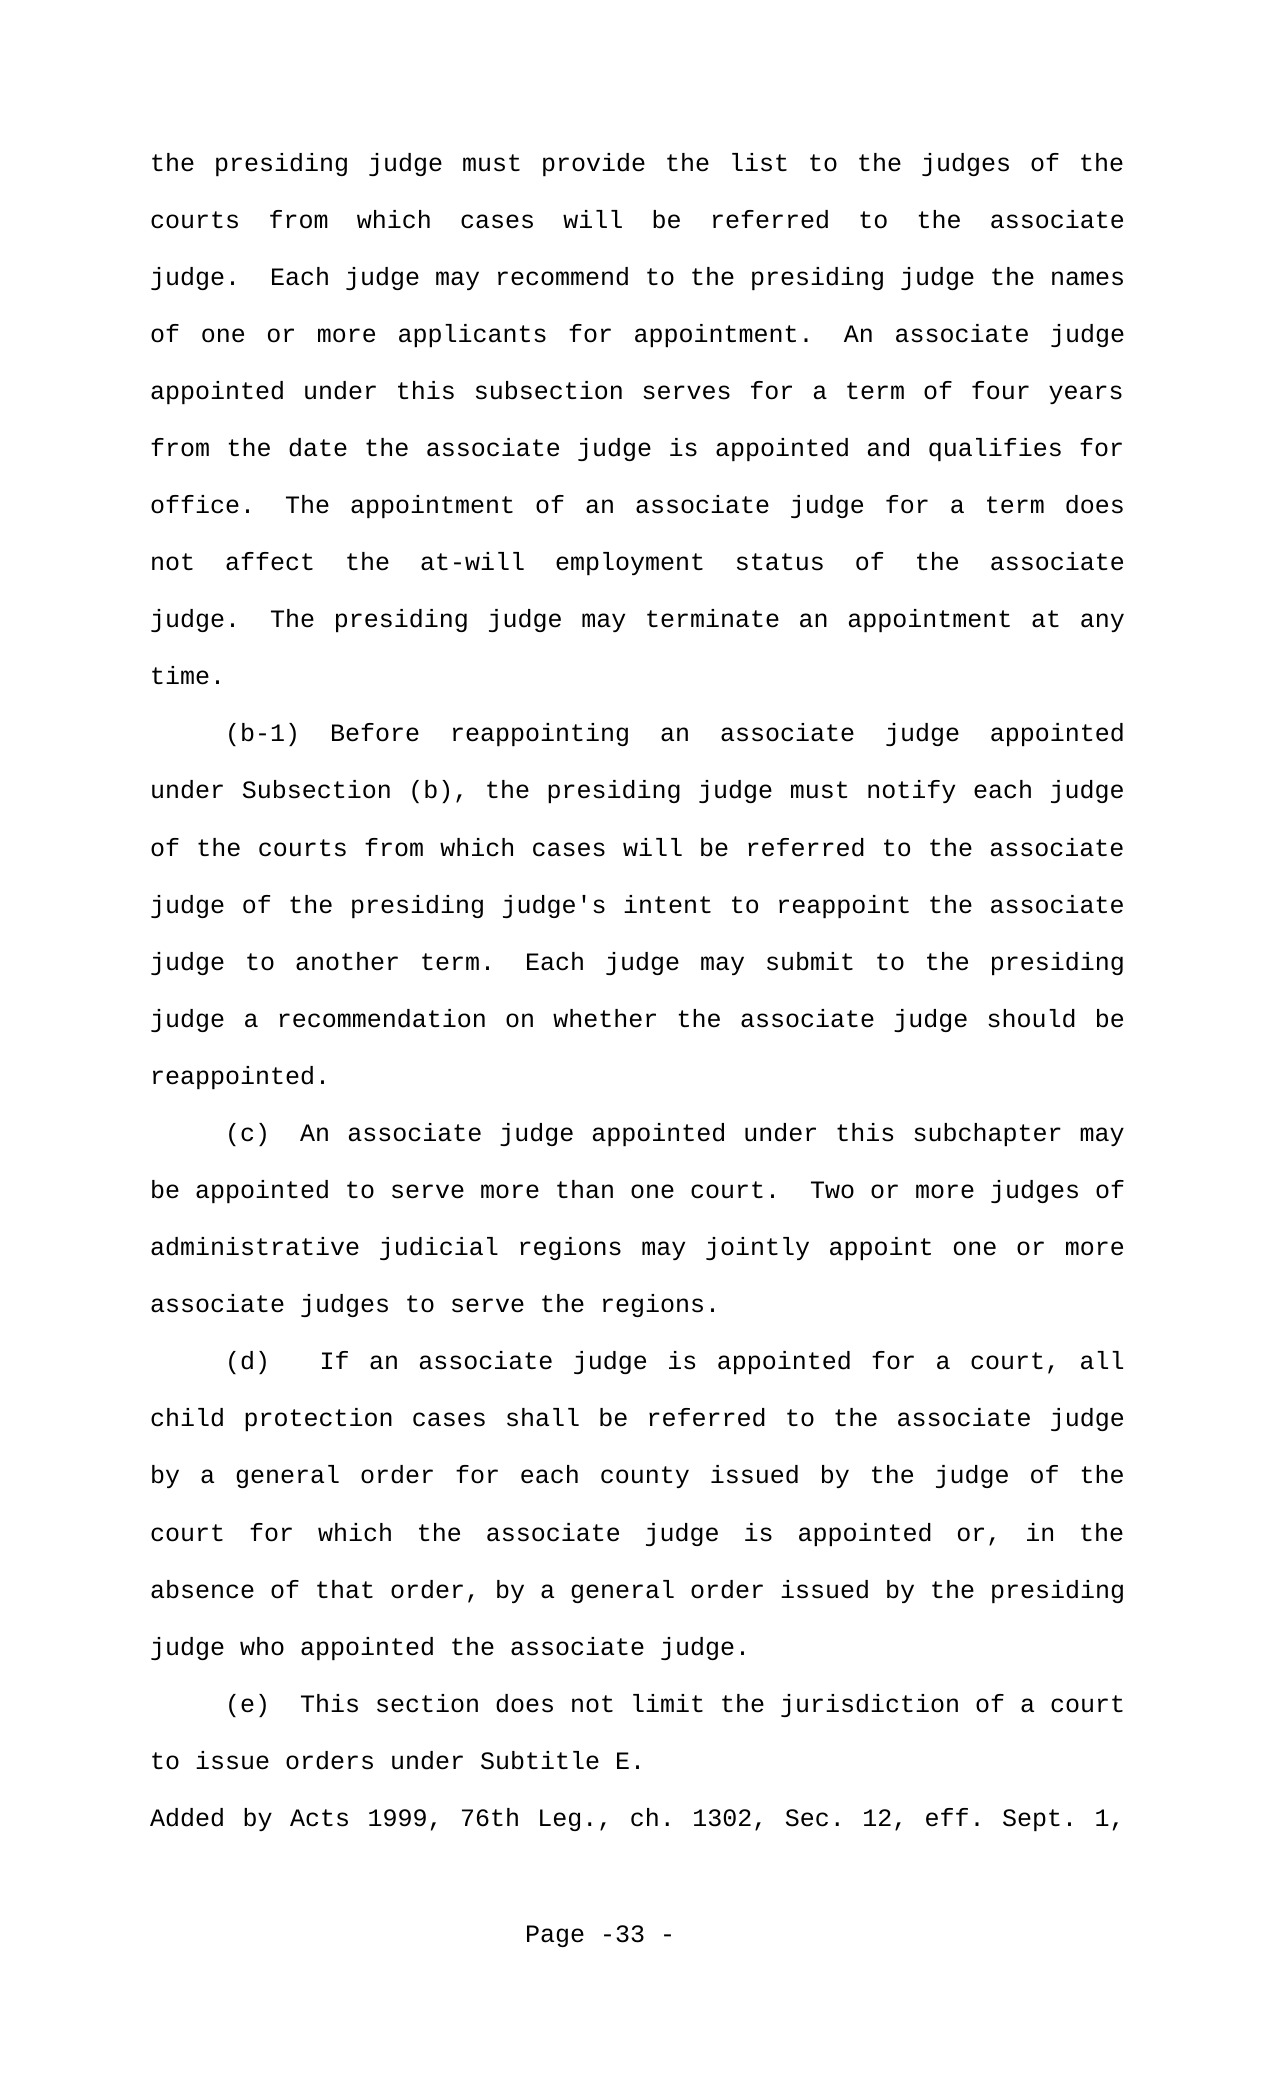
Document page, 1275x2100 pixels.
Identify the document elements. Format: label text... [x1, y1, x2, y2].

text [150, 1805, 1125, 1834]
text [150, 150, 1125, 692]
text (e) This section does not limit the jurisdiction of a court to issue orders under Subtitle E. [150, 1691, 1125, 1777]
text (b-1) Before reappointing an associate judge appointed under Subsection (b), the presiding judge must notify each judge of the courts from which cases will be referred to the associate judge of the presiding judge's intent to reappoint the associate judge to another term. Each judge may submit to the presiding judge a recommendation on whether the associate judge should be reappointed. [150, 721, 1125, 1092]
text (c) An associate judge appointed under this subchapter may be appointed to serve more than one court. Two or more judges of administrative judicial regions may jointly appoint one or more associate judges to serve the regions. [150, 1120, 1125, 1320]
text (d) If an associate judge is appointed for a court, all child protection cases shall be referred to the associate judge by a general order for each county issued by the judge of the court for which the associate judge is appointed or, in the absence of that order, by a general order issued by the presiding judge who appointed the associate judge. [150, 1349, 1125, 1663]
